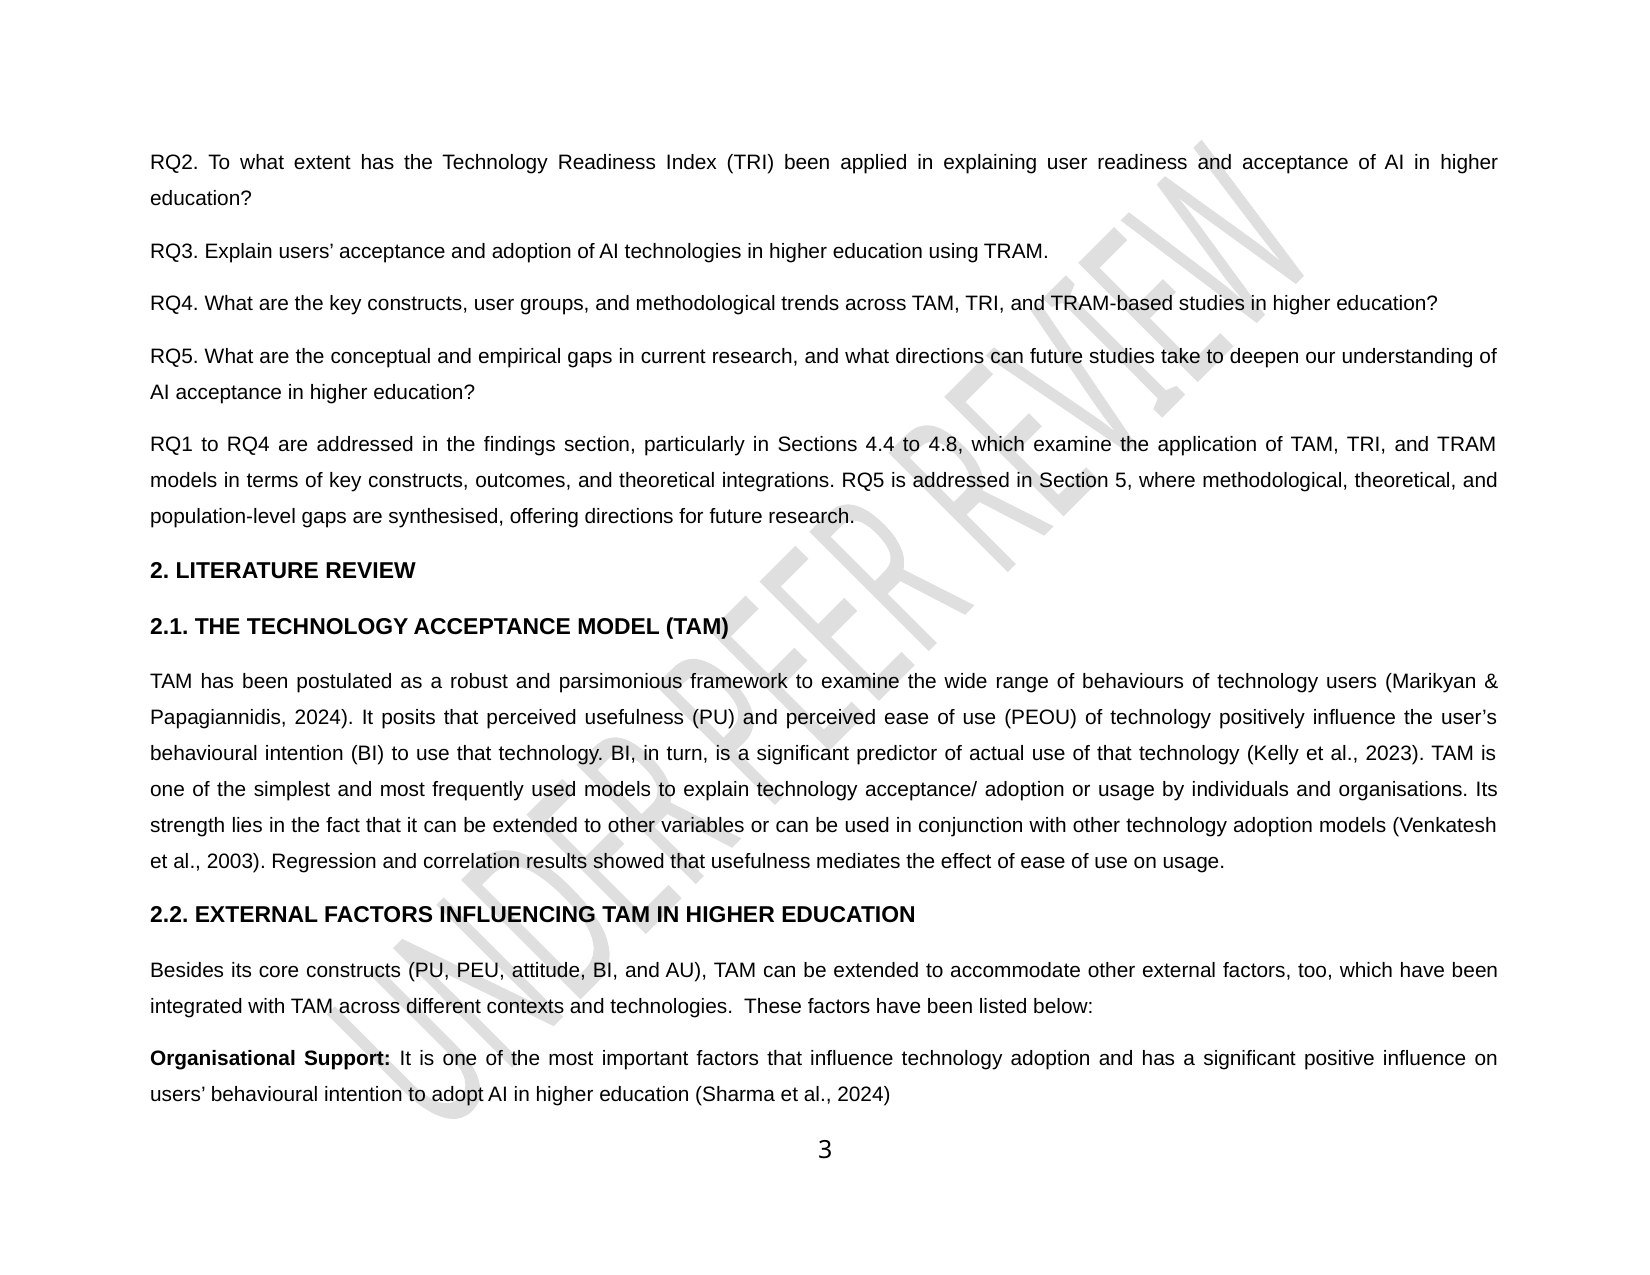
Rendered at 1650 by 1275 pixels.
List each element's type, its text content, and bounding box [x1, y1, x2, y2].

text 2.2. EXTERNAL FACTORS INFLUENCING TAM IN HIGHER EDUCATION [150, 901, 1500, 928]
text RQ1 to RQ4 are addressed in the findings section, particularly in Sections 4.4 to 4.8, which examine the application of TAM, TRI, and TRAM models in terms of key constructs, outcomes, and theoretical integrations. RQ5 is addressed in Section 5, where methodological, theoretical, and population-level gaps are synthesised, offering directions for future research. [150, 432, 1500, 528]
text Organisational Support: It is one of the most important factors that influence technology adoption and has a significant positive influence on users’ behavioural intention to adopt AI in higher education (Sharma et al., 2024) [150, 1046, 1500, 1106]
text Besides its core constructs (PU, PEU, attitude, BI, and AU), TAM can be extended to accommodate other external factors, too, which have been integrated with TAM across different contexts and technologies. These factors have been listed below: [150, 957, 1500, 1017]
text TAM has been postulated as a robust and parsimonious framework to examine the wide range of behaviours of technology users (Marikyan & Papagiannidis, 2024). It posits that perceived usefulness (PU) and perceived ease of use (PEOU) of technology positively influence the user’s behavioural intention (BI) to use that technology. BI, in turn, is a significant predictor of actual use of that technology (Kelly et al., 2023). TAM is one of the simplest and most frequently used models to explain technology acceptance/ adoption or usage by individuals and organisations. Its strength lies in the fact that it can be extended to other variables or can be used in conjunction with other technology adoption models (Venkatesh et al., 2003). Regression and correlation results showed that usefulness mediates the effect of ease of use on usage. [150, 669, 1500, 873]
text RQ2. To what extent has the Technology Readiness Index (TRI) been applied in explaining user readiness and acceptance of AI in higher education? [150, 150, 1500, 210]
text RQ4. What are the key constructs, user groups, and methodological trends across TAM, TRI, and TRAM-based studies in higher education? [150, 291, 1500, 315]
text 2.1. THE TECHNOLOGY ACCEPTANCE MODEL (TAM) [150, 613, 1500, 639]
text RQ5. What are the conceptual and empirical gaps in current research, and what directions can future studies take to deepen our understanding of AI acceptance in higher education? [150, 344, 1500, 404]
text 2. LITERATURE REVIEW [150, 557, 1500, 583]
text RQ3. Explain users’ acceptance and adoption of AI technologies in higher education using TRAM. [150, 238, 1500, 262]
